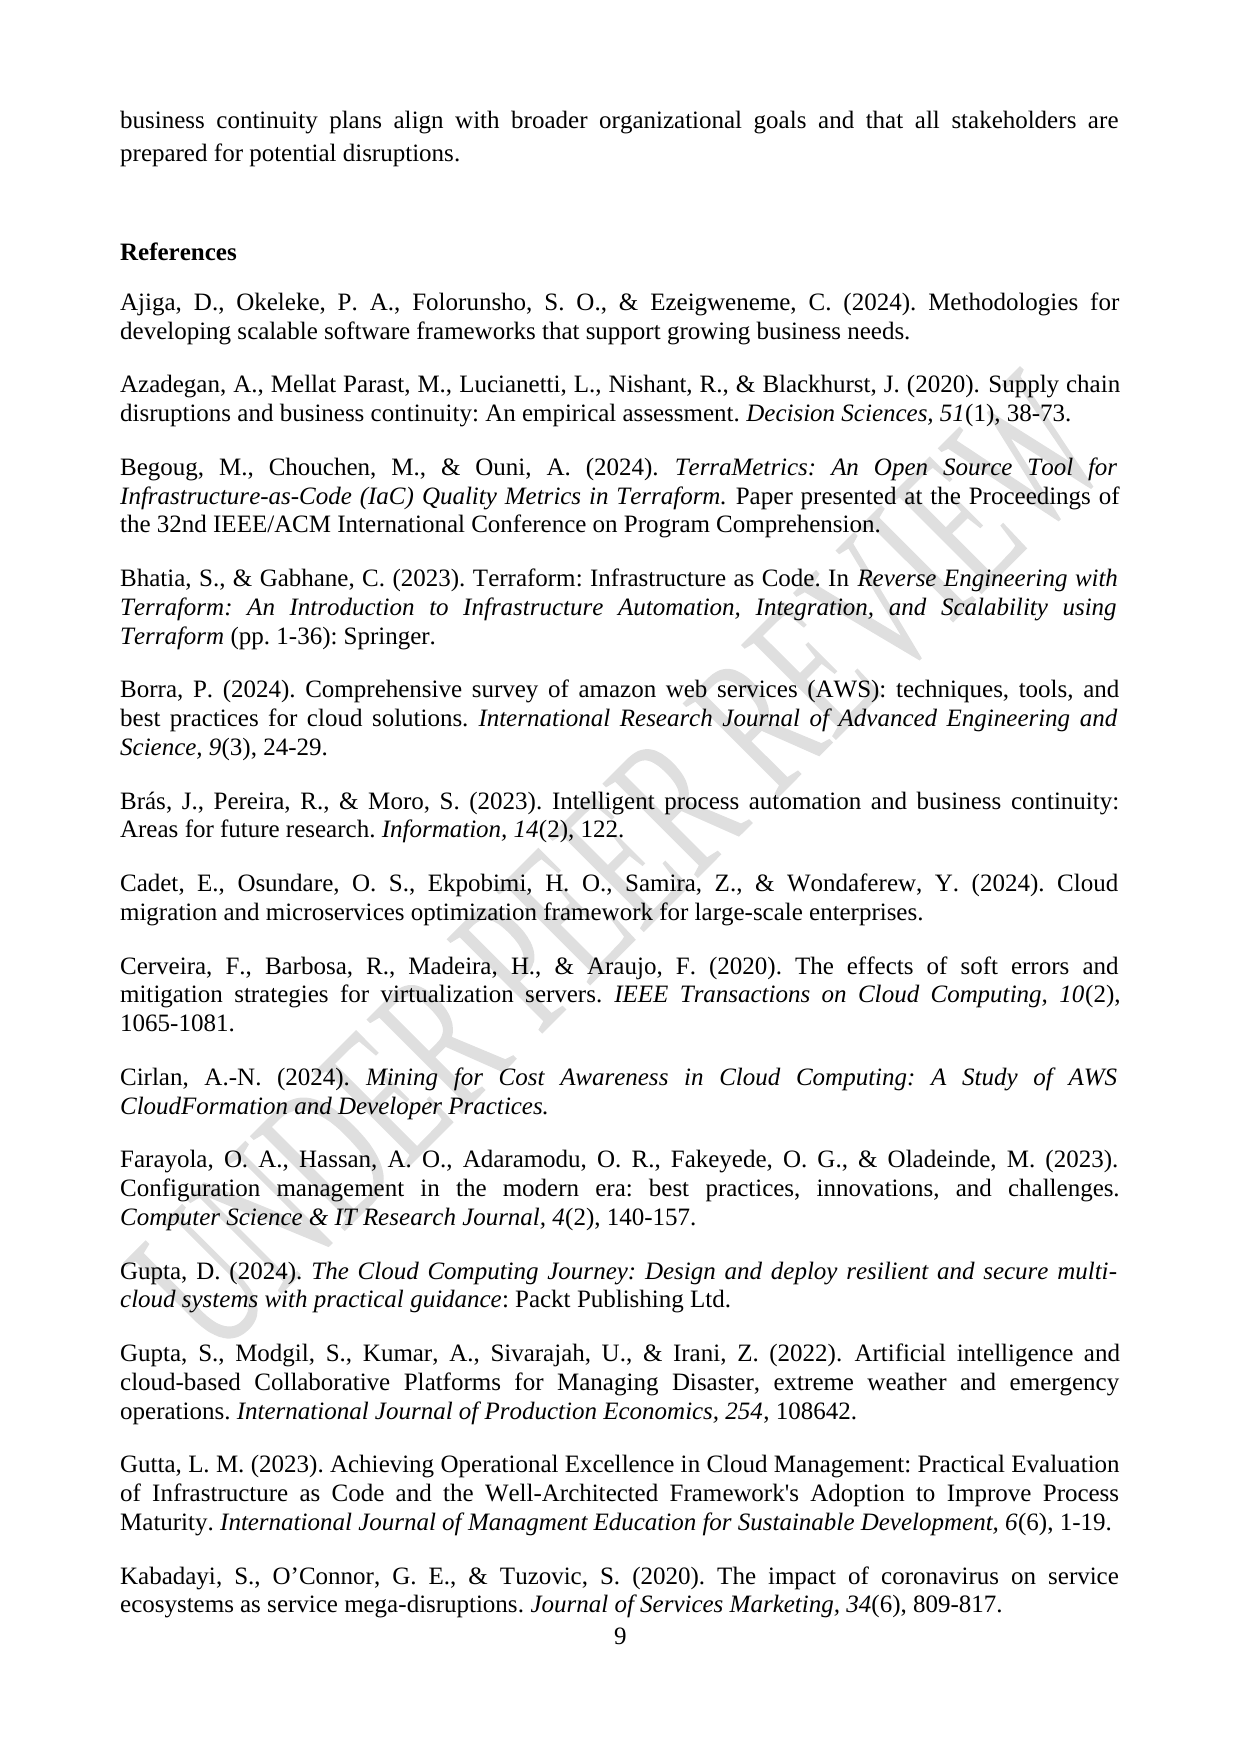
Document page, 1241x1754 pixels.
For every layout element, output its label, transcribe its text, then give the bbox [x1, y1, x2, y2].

text Bhatia, S., & Gabhane, C. (2023). Terraform: Infrastructure as Code. In Reverse Engineering with Terraform: An Introduction to Infrastructure Automation, Integration, and Scalability using Terraform (pp. 1-36): Springer. [120, 563, 1120, 649]
text References [120, 237, 1120, 266]
text Gutta, L. M. (2023). Achieving Operational Excellence in Cloud Management: Practical Evaluation of Infrastructure as Code and the Well-Architected Framework's Adoption to Improve Process Maturity. International Journal of Managment Education for Sustainable Development, 6(6), 1-19. [120, 1449, 1120, 1536]
text Azadegan, A., Mellat Parast, M., Lucianetti, L., Nishant, R., & Blackhurst, J. (2020). Supply chain disruptions and business continuity: An empirical assessment. Decision Sciences, 51(1), 38-73. [120, 369, 1120, 427]
text Cadet, E., Osundare, O. S., Ekpobimi, H. O., Samira, Z., & Wondaferew, Y. (2024). Cloud migration and microservices optimization framework for large-scale enterprises. [120, 868, 1120, 926]
text Cerveira, F., Barbosa, R., Madeira, H., & Araujo, F. (2020). The effects of soft errors and mitigation strategies for virtualization servers. IEEE Transactions on Cloud Computing, 10(2), 1065-1081. [120, 951, 1120, 1037]
text Brás, J., Pereira, R., & Moro, S. (2023). Intelligent process automation and business continuity: Areas for future research. Information, 14(2), 122. [120, 786, 1120, 843]
text Gupta, D. (2024). The Cloud Computing Journey: Design and deploy resilient and secure multi-cloud systems with practical guidance: Packt Publishing Ltd. [120, 1256, 1120, 1313]
text Borra, P. (2024). Comprehensive survey of amazon web services (AWS): techniques, tools, and best practices for cloud solutions. International Research Journal of Advanced Engineering and Science, 9(3), 24-29. [120, 674, 1120, 761]
text Ajiga, D., Okeleke, P. A., Folorunsho, S. O., & Ezeigweneme, C. (2024). Methodologies for developing scalable software frameworks that support growing business needs. [120, 287, 1120, 344]
text Begoug, M., Chouchen, M., & Ouni, A. (2024). TerraMetrics: An Open Source Tool for Infrastructure-as-Code (IaC) Quality Metrics in Terraform. Paper presented at the Proceedings of the 32nd IEEE/ACM International Conference on Program Comprehension. [120, 452, 1120, 538]
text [120, 105, 1120, 167]
text Gupta, S., Modgil, S., Kumar, A., Sivarajah, U., & Irani, Z. (2022). Artificial intelligence and cloud-based Collaborative Platforms for Managing Disaster, extreme weather and emergency operations. International Journal of Production Economics, 254, 108642. [120, 1338, 1120, 1424]
text Cirlan, A.-N. (2024). Mining for Cost Awareness in Cloud Computing: A Study of AWS CloudFormation and Developer Practices. [120, 1062, 1120, 1119]
text Farayola, O. A., Hassan, A. O., Adaramodu, O. R., Fakeyede, O. G., & Oladeinde, M. (2023). Configuration management in the modern era: best practices, innovations, and challenges. Computer Science & IT Research Journal, 4(2), 140-157. [120, 1144, 1120, 1231]
text Kabadayi, S., O’Connor, G. E., & Tuzovic, S. (2020). The impact of coronavirus on service ecosystems as service mega-disruptions. Journal of Services Marketing, 34(6), 809-817. [120, 1561, 1120, 1618]
